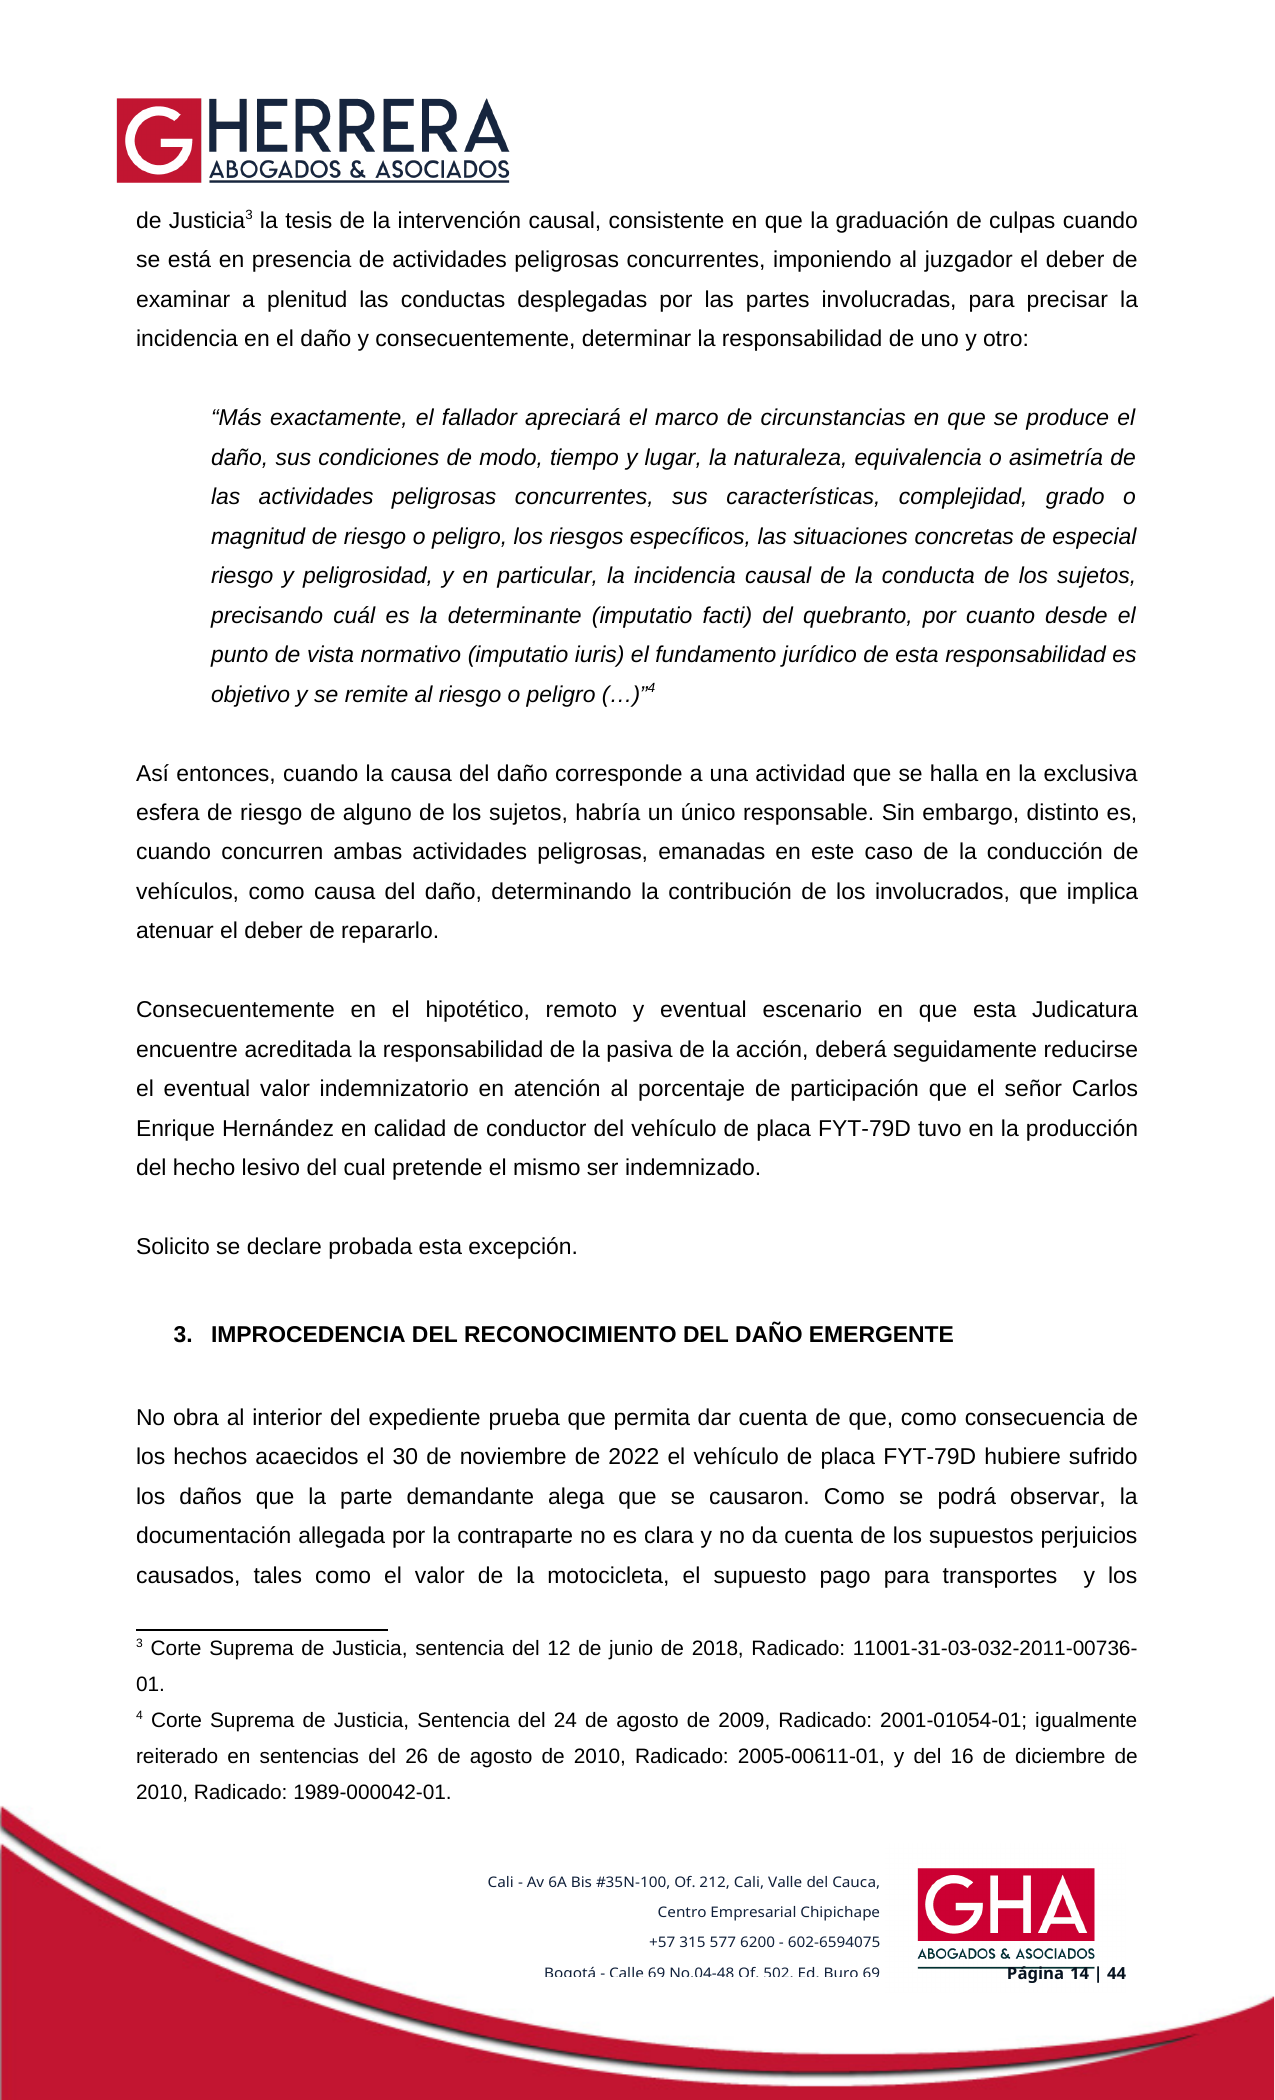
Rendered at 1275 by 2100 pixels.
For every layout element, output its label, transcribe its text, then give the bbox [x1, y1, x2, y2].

text Solicito se declare probada esta excepción. [136, 1233, 1139, 1259]
subtitle IMPROCEDENCIA DEL RECONOCIMIENTO DEL DAÑO EMERGENTE [173, 1321, 1139, 1347]
text Así entonces, cuando la causa del daño corresponde a una actividad que se halla en la exclusiva esfera de riesgo de alguno de los sujetos, habría un único responsable. Sin embargo, distinto es, cuando concurren ambas actividades peligrosas, emanadas en este caso de la conducción de vehículos, como causa del daño, determinando la contribución de los involucrados, que implica atenuar el deber de repararlo. [136, 759, 1139, 944]
text “Más exactamente, el fallador apreciará el marco de circunstancias en que se produce el daño, sus condiciones de modo, tiempo y lugar, la naturaleza, equivalencia o asimetría de las actividades peligrosas concurrentes, sus características, complejidad, grado o magnitud de riesgo o peligro, los riesgos específicos, las situaciones concretas de especial riesgo y peligrosidad, y en particular, la incidencia causal de la conducta de los sujetos, precisando cuál es la determinante (imputatio facti) del quebranto, por cuanto desde el punto de vista normativo (imputatio iuris) el fundamento jurídico de esta responsabilidad es objetivo y se remite al riesgo o peligro (…)” [211, 404, 1139, 707]
picture [0, 1793, 1275, 2100]
text Consecuentemente en el hipotético, remoto y eventual escenario en que esta Judicatura encuentre acreditada la responsabilidad de la pasiva de la acción, deberá seguidamente reducirse el eventual valor indemnizatorio en atención al porcentaje de participación que el señor Carlos Enrique Hernández en calidad de conductor del vehículo de placa FYT-79D tuvo en la producción del hecho lesivo del cual pretende el mismo ser indemnizado. [136, 996, 1139, 1181]
picture [96, 75, 529, 206]
